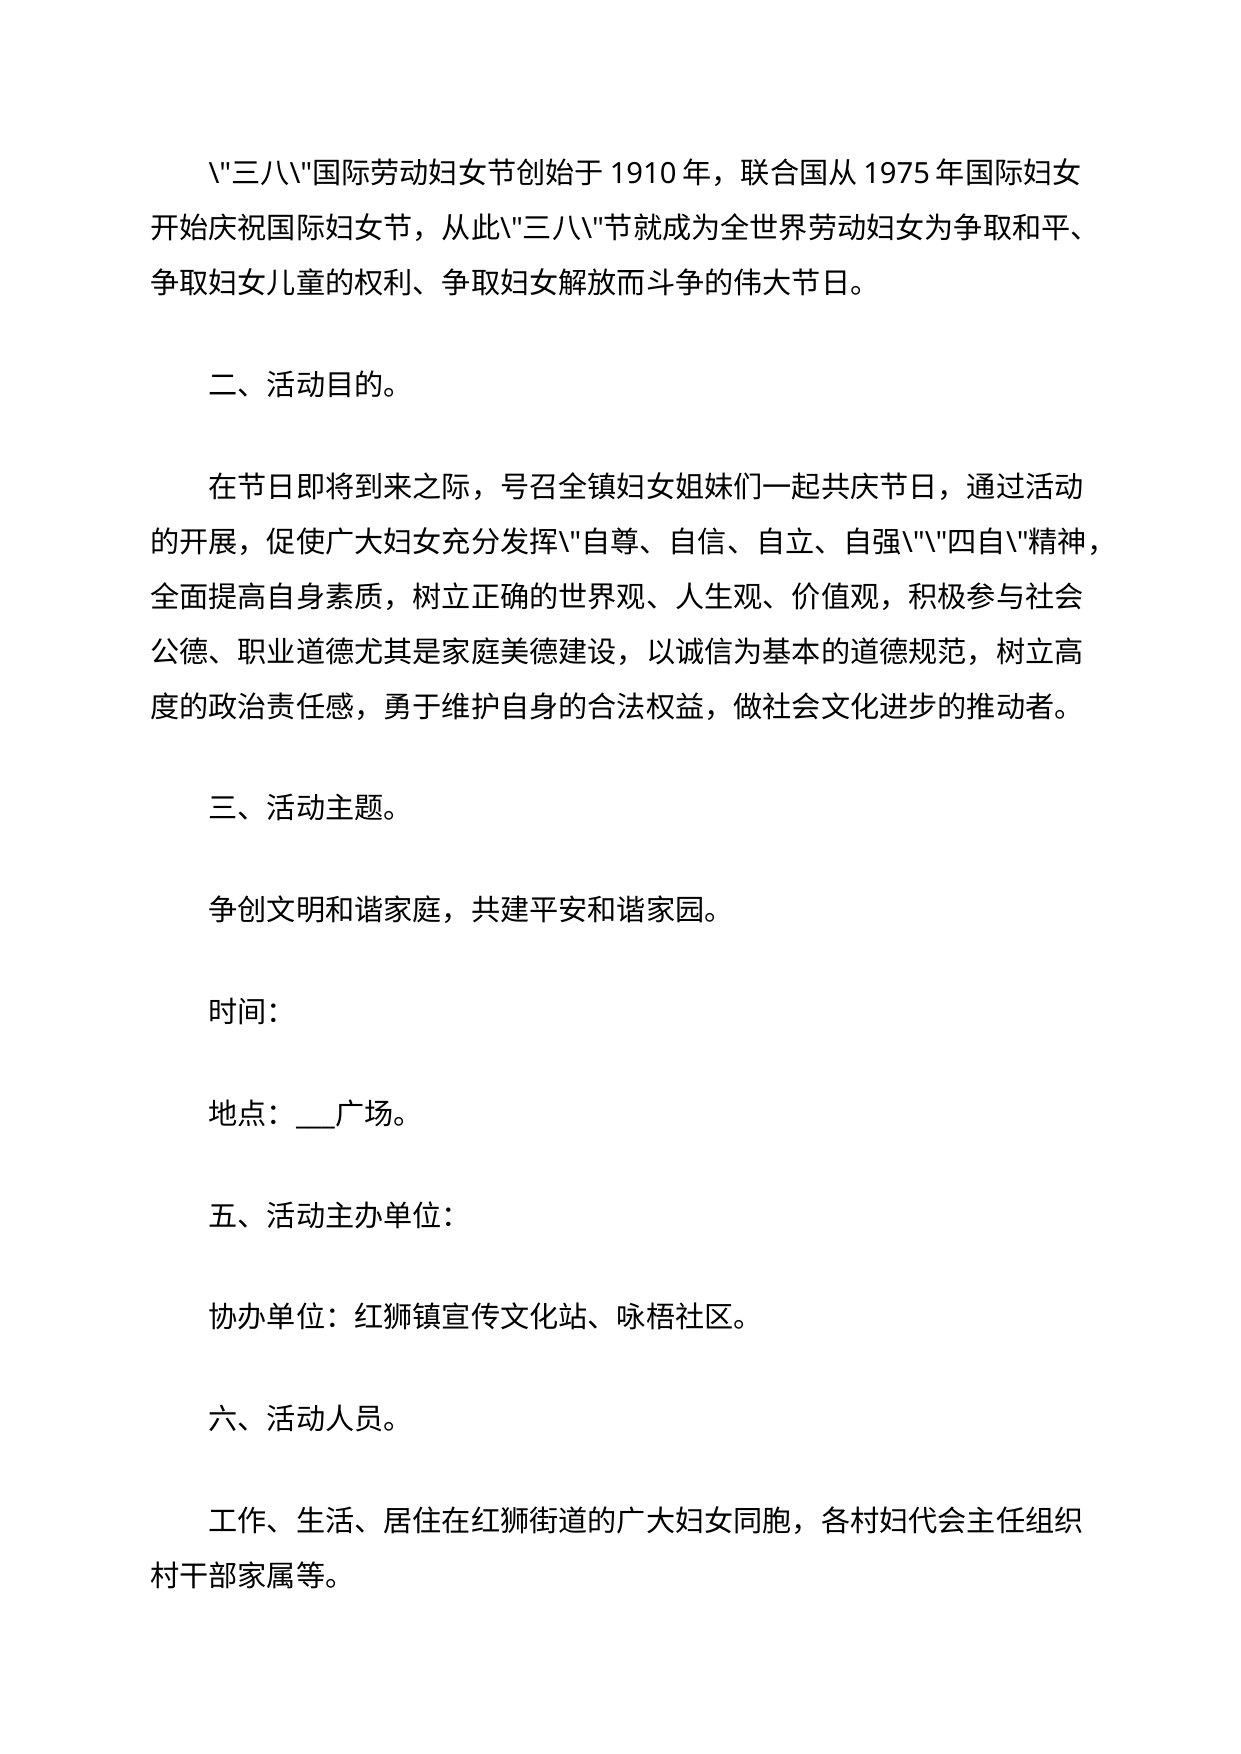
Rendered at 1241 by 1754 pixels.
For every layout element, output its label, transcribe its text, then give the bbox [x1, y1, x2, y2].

text 三、活动主题。 [150, 785, 1090, 827]
text 争创文明和谐家庭，共建平安和谐家园。 [150, 887, 1090, 929]
text 在节日即将到来之际，号召全镇妇女姐妹们一起共庆节日，通过活动的开展，促使广大妇女充分发挥\"自尊、自信、自立、自强\"\"四自\"精神，全面提高自身素质，树立正确的世界观、人生观、价值观，积极参与社会公德、职业道德尤其是家庭美德建设，以诚信为基本的道德规范，树立高度的政治责任感，勇于维护自身的合法权益，做社会文化进步的推动者。 [150, 463, 1090, 726]
text 六、活动人员。 [150, 1396, 1090, 1438]
text 地点：___广场。 [150, 1090, 1090, 1133]
text \"三八\"国际劳动妇女节创始于1910年，联合国从1975年国际妇女开始庆祝国际妇女节，从此\"三八\"节就成为全世界劳动妇女为争取和平、争取妇女儿童的权利、争取妇女解放而斗争的伟大节日。 [150, 150, 1090, 302]
text 协办单位：红狮镇宣传文化站、咏梧社区。 [150, 1294, 1090, 1336]
text 二、活动目的。 [150, 362, 1090, 404]
text 时间： [150, 988, 1090, 1031]
text 五、活动主办单位： [150, 1192, 1090, 1234]
text 工作、生活、居住在红狮街道的广大妇女同胞，各村妇代会主任组织村干部家属等。 [150, 1498, 1090, 1595]
